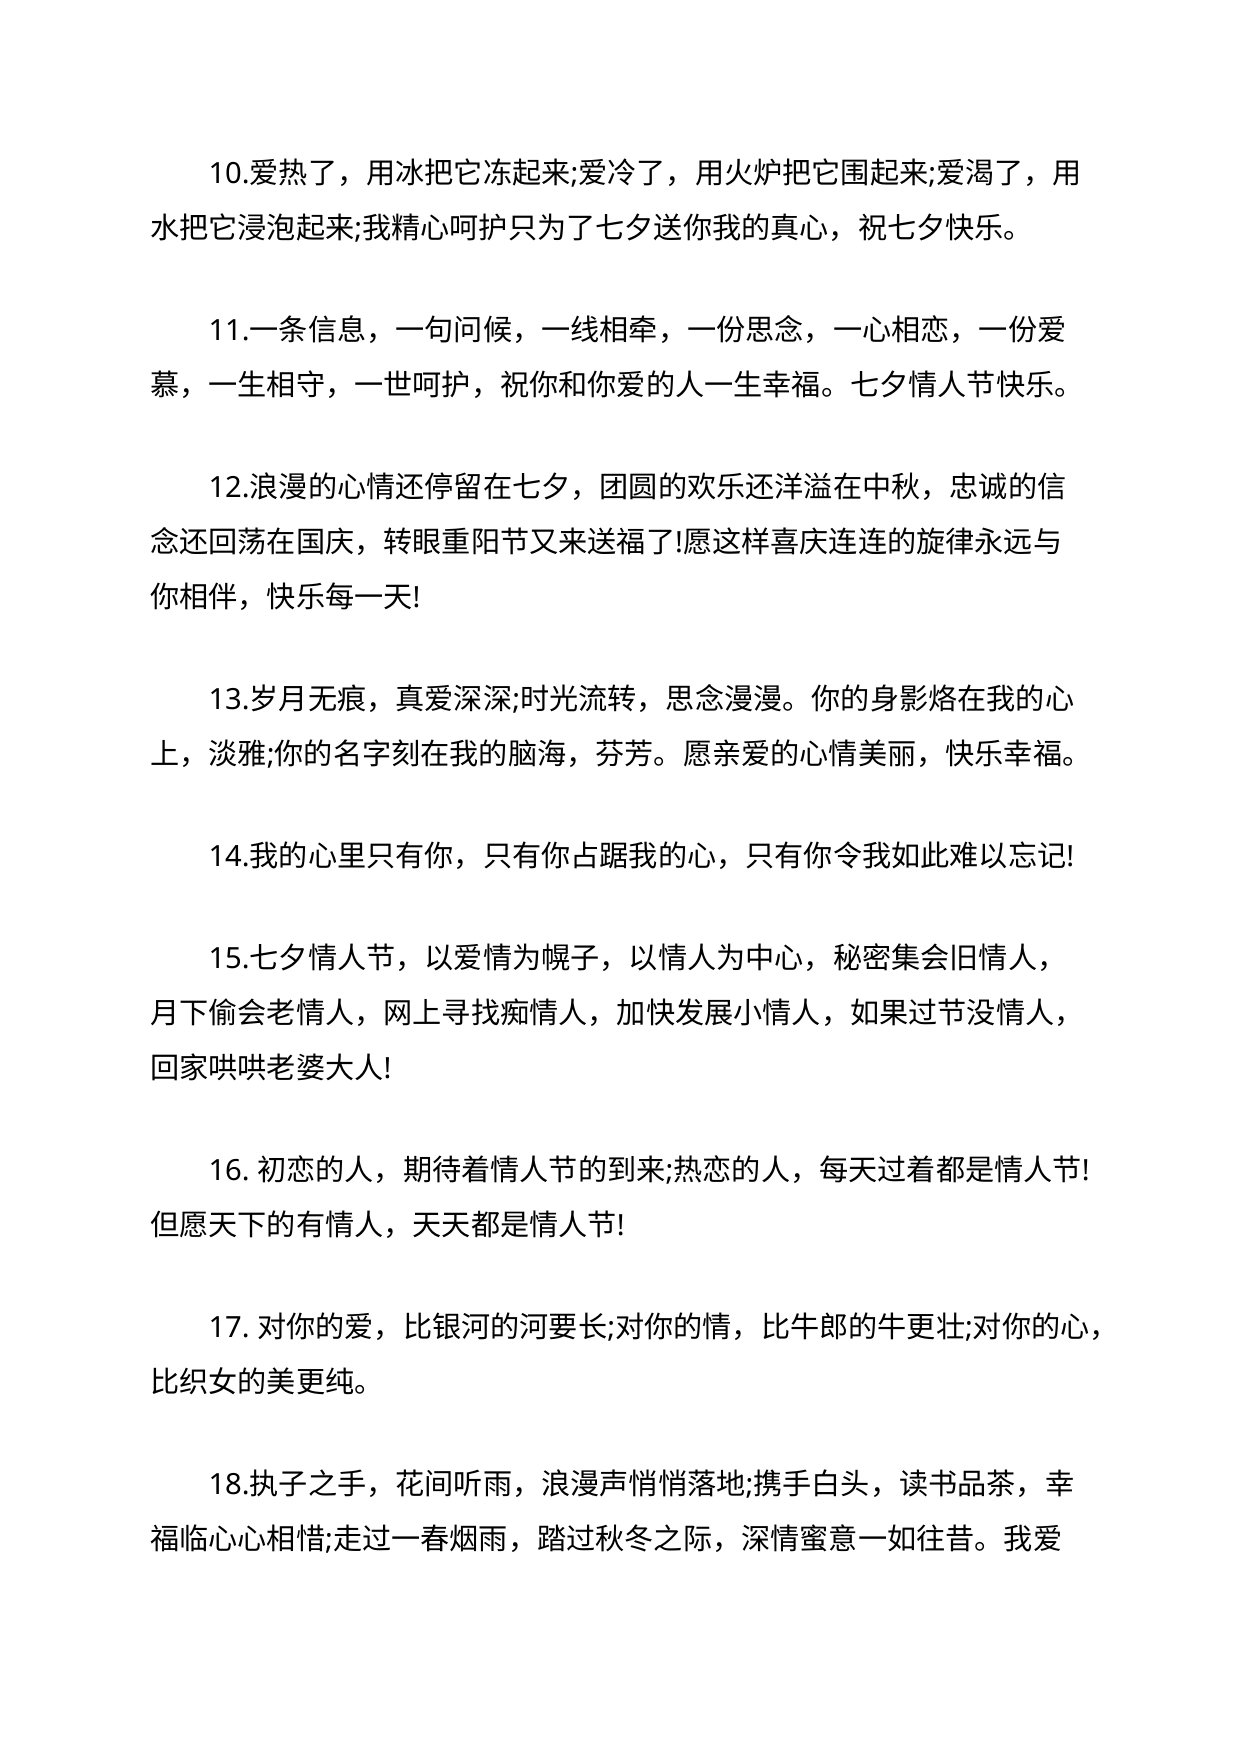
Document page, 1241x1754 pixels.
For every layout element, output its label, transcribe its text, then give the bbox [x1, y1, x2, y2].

text 13.岁月无痕，真爱深深;时光流转，思念漫漫。你的身影烙在我的心上，淡雅;你的名字刻在我的脑海，芬芳。愿亲爱的心情美丽，快乐幸福。 [150, 676, 1090, 773]
text 15.七夕情人节，以爱情为幌子，以情人为中心，秘密集会旧情人，月下偷会老情人，网上寻找痴情人，加快发展小情人，如果过节没情人，回家哄哄老婆大人! [150, 935, 1090, 1087]
text 12.浪漫的心情还停留在七夕，团圆的欢乐还洋溢在中秋，忠诚的信念还回荡在国庆，转眼重阳节又来送福了!愿这样喜庆连连的旋律永远与你相伴，快乐每一天! [150, 464, 1090, 616]
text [150, 1460, 1090, 1558]
text 14.我的心里只有你，只有你占踞我的心，只有你令我如此难以忘记! [150, 833, 1090, 875]
text 11.一条信息，一句问候，一线相牵，一份思念，一心相恋，一份爱慕，一生相守，一世呵护，祝你和你爱的人一生幸福。七夕情人节快乐。 [150, 307, 1090, 404]
text 10.爱热了，用冰把它冻起来;爱冷了，用火炉把它围起来;爱渴了，用水把它浸泡起来;我精心呵护只为了七夕送你我的真心，祝七夕快乐。 [150, 150, 1090, 247]
text 17. 对你的爱，比银河的河要长;对你的情，比牛郎的牛更壮;对你的心，比织女的美更纯。 [150, 1303, 1090, 1401]
text 16. 初恋的人，期待着情人节的到来;热恋的人，每天过着都是情人节!但愿天下的有情人，天天都是情人节! [150, 1147, 1090, 1244]
